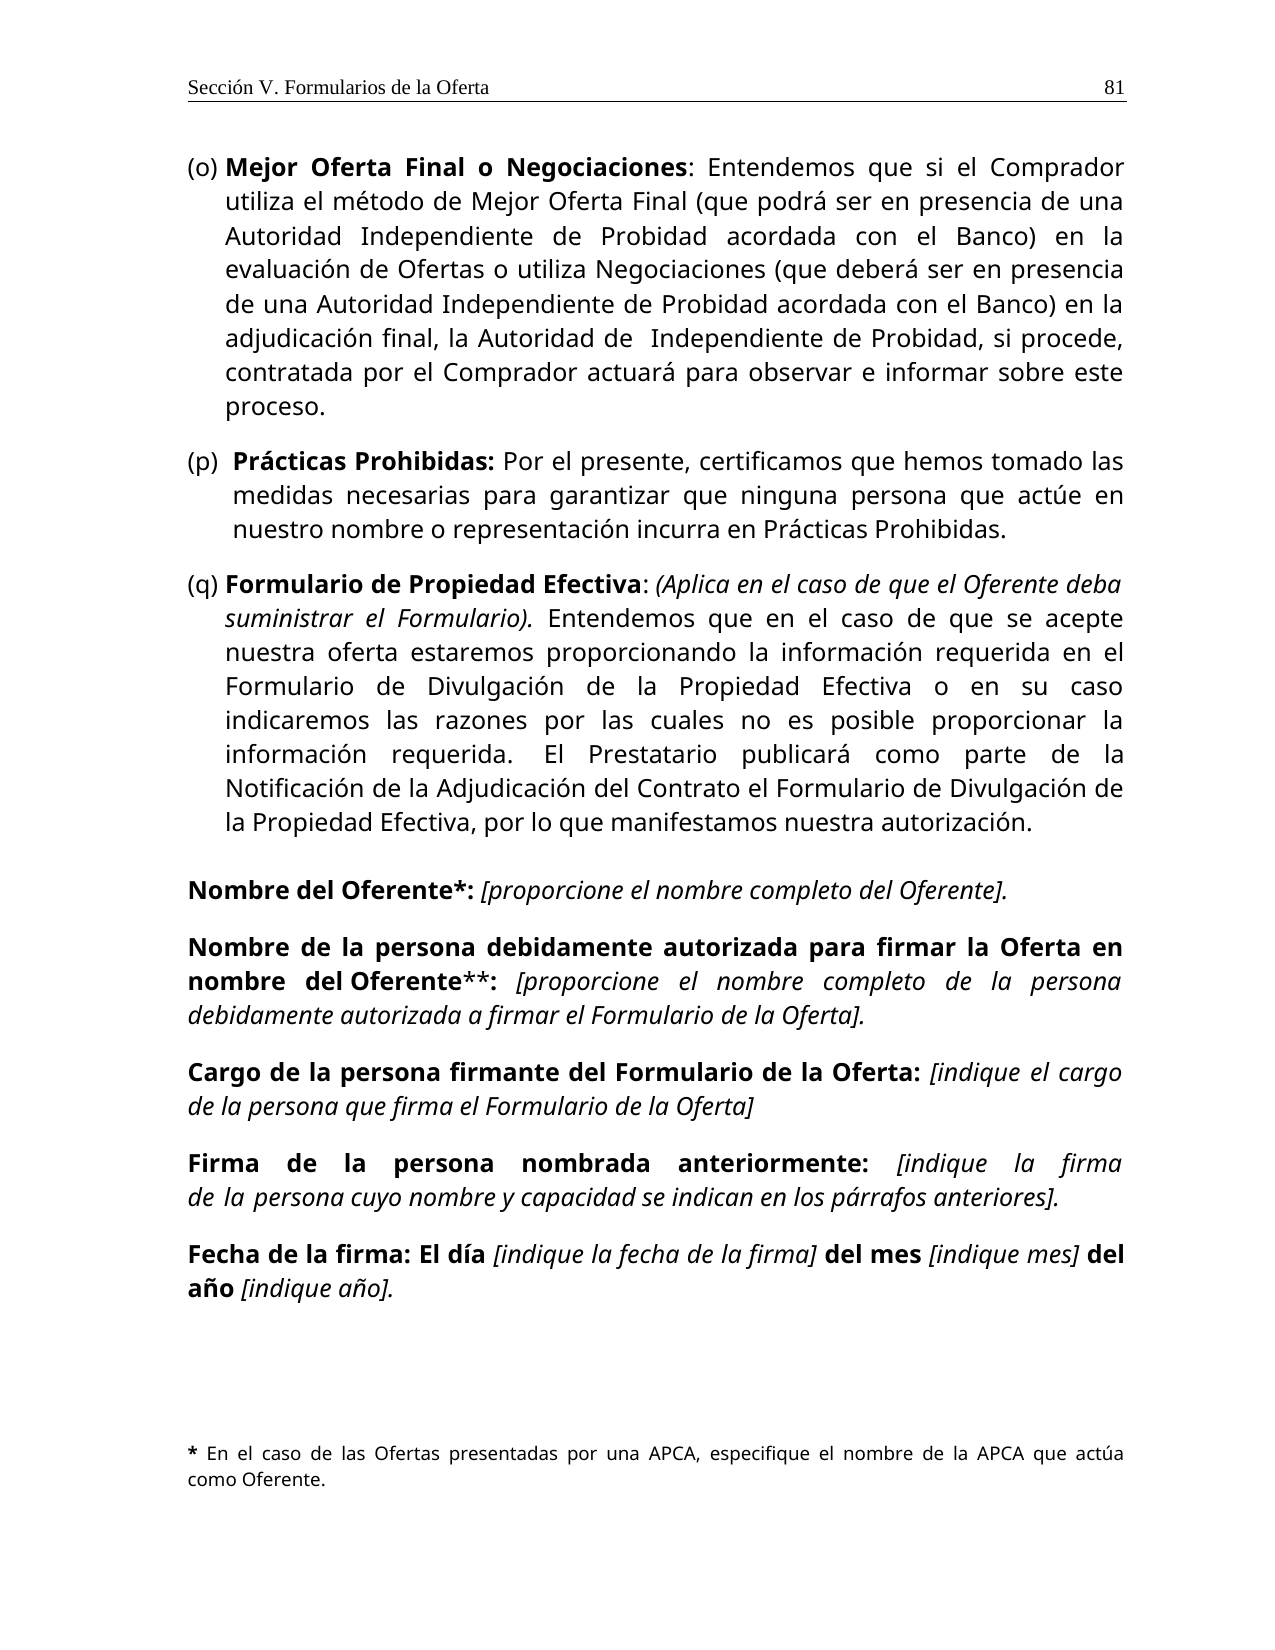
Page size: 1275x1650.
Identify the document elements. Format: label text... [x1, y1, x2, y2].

list Formulario de Propiedad Efectiva: (Aplica en el caso de que el Oferente deba suministrar el Formulario). Entendemos que en el caso de que se acepte nuestra oferta estaremos proporcionando la información requerida en el Formulario de Divulgación de la Propiedad Efectiva o en su caso indicaremos las razones por las cuales no es posible proporcionar la información requerida. El Prestatario publicará como parte de la Notificación de la Adjudicación del Contrato el Formulario de Divulgación de la Propiedad Efectiva, por lo que manifestamos nuestra autorización. [187, 566, 1125, 839]
text Fecha de la firma: El día [indique la fecha de la firma] del mes [indique mes] del año [indique año]. [187, 1236, 1125, 1304]
text Nombre de la persona debidamente autorizada para firmar la Oferta en nombre del Oferente**: [proporcione el nombre completo de la persona debidamente autorizada a firmar el Formulario de la Oferta]. [187, 930, 1125, 1032]
list Prácticas Prohibidas: Por el presente, certificamos que hemos tomado las medidas necesarias para garantizar que ninguna persona que actúe en nuestro nombre o representación incurra en Prácticas Prohibidas. [187, 443, 1125, 546]
text Nombre del Oferente*: [proporcione el nombre completo del Oferente]. [187, 873, 1125, 907]
text Firma de la persona nombrada anteriormente: [indique la firma de la persona cuyo nombre y capacidad se indican en los párrafos anteriores]. [187, 1145, 1125, 1213]
text * En el caso de las Ofertas presentadas por una APCA, especifique el nombre de la APCA que actúa como Oferente. [187, 1441, 1125, 1492]
text Cargo de la persona firmante del Formulario de la Oferta: [indique el cargo de la persona que firma el Formulario de la Oferta] [187, 1054, 1125, 1123]
list Mejor Oferta Final o Negociaciones: Entendemos que si el Comprador utiliza el método de Mejor Oferta Final (que podrá ser en presencia de una Autoridad Independiente de Probidad acordada con el Banco) en la evaluación de Ofertas o utiliza Negociaciones (que deberá ser en presencia de una Autoridad Independiente de Probidad acordada con el Banco) en la adjudicación final, la Autoridad de Independiente de Probidad, si procede, contratada por el Comprador actuará para observar e informar sobre este proceso. [187, 150, 1125, 422]
